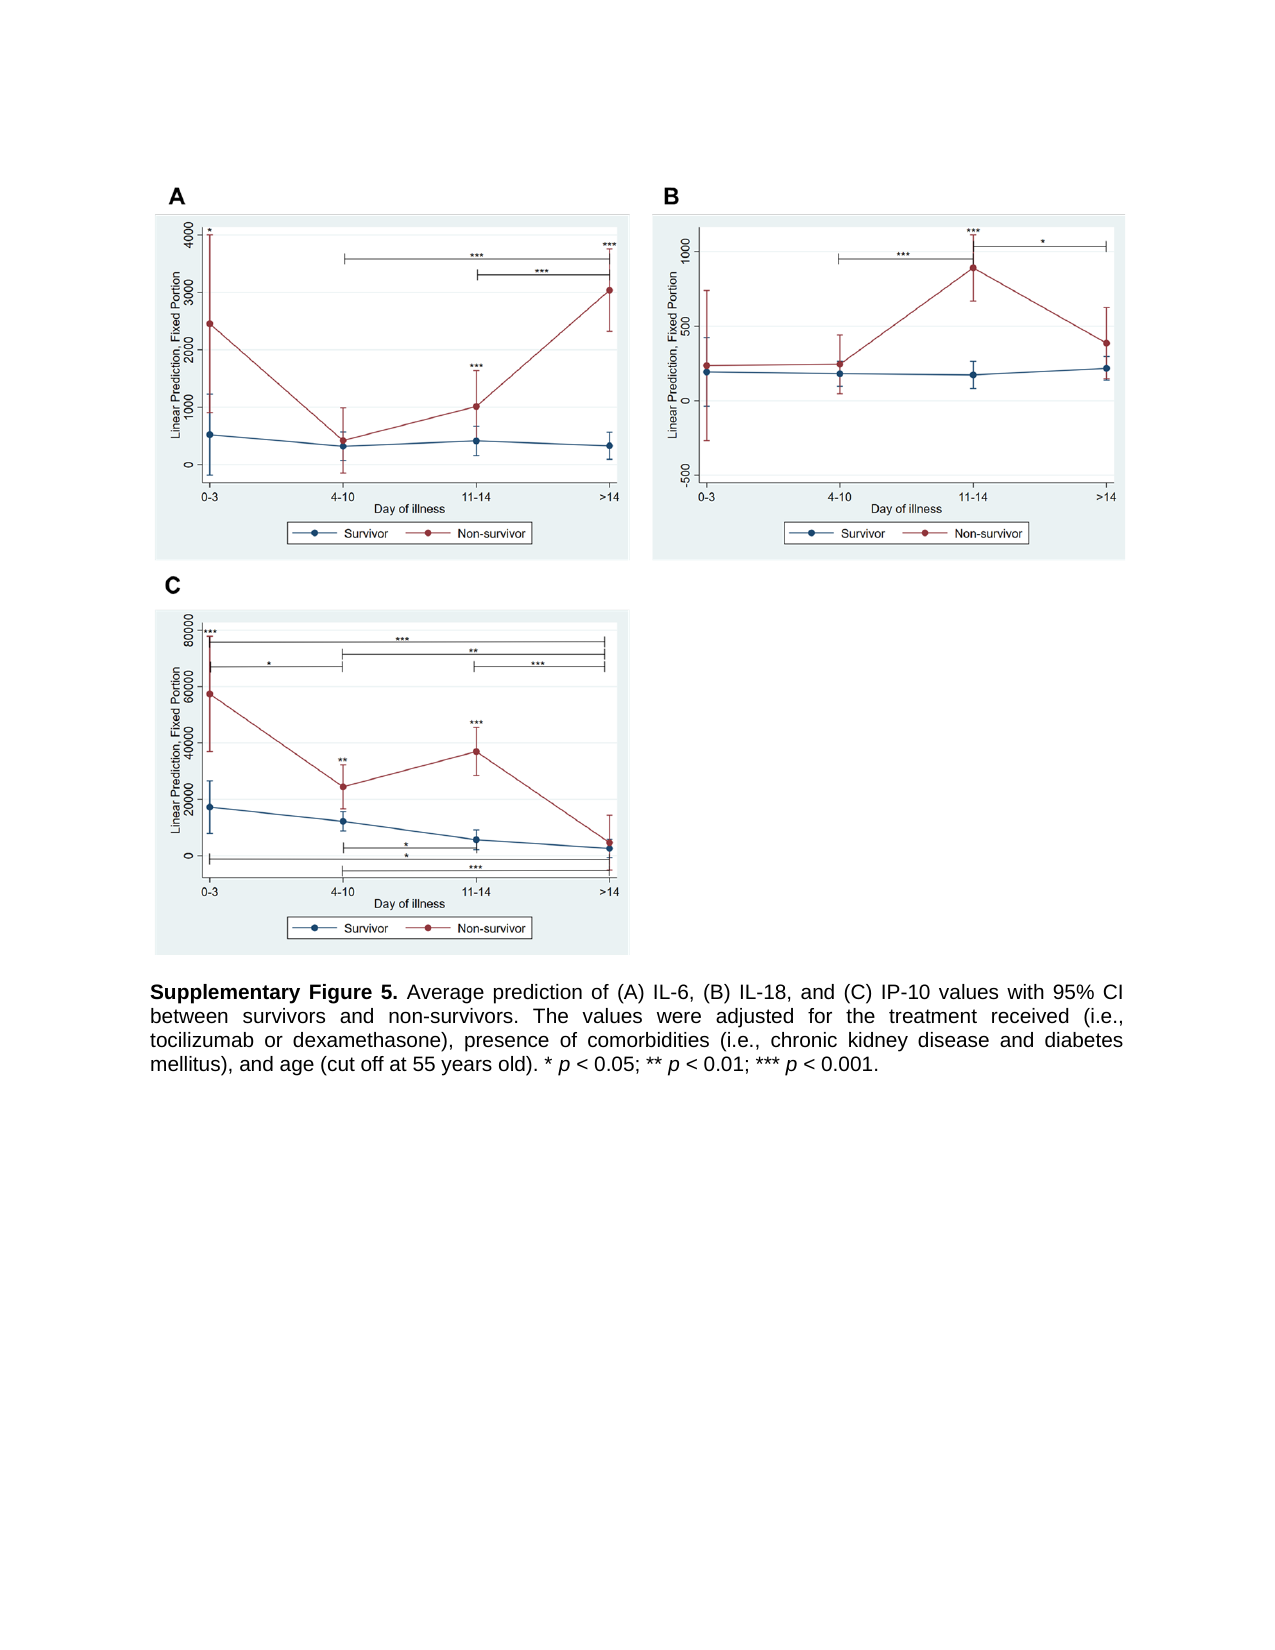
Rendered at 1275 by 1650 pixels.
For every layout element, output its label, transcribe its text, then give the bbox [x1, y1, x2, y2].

picture [150, 175, 1125, 955]
text Supplementary Figure 5. Average prediction of (A) IL-6, (B) IL-18, and (C) IP-10 values with 95% CI between survivors and non-survivors. The values were adjusted for the treatment received (i.e., tocilizumab or dexamethasone), presence of comorbidities (i.e., chronic kidney disease and diabetes mellitus), and age (cut off at 55 years old). * p < 0.05; ** p < 0.01; *** p < 0.001. [150, 980, 1125, 1076]
